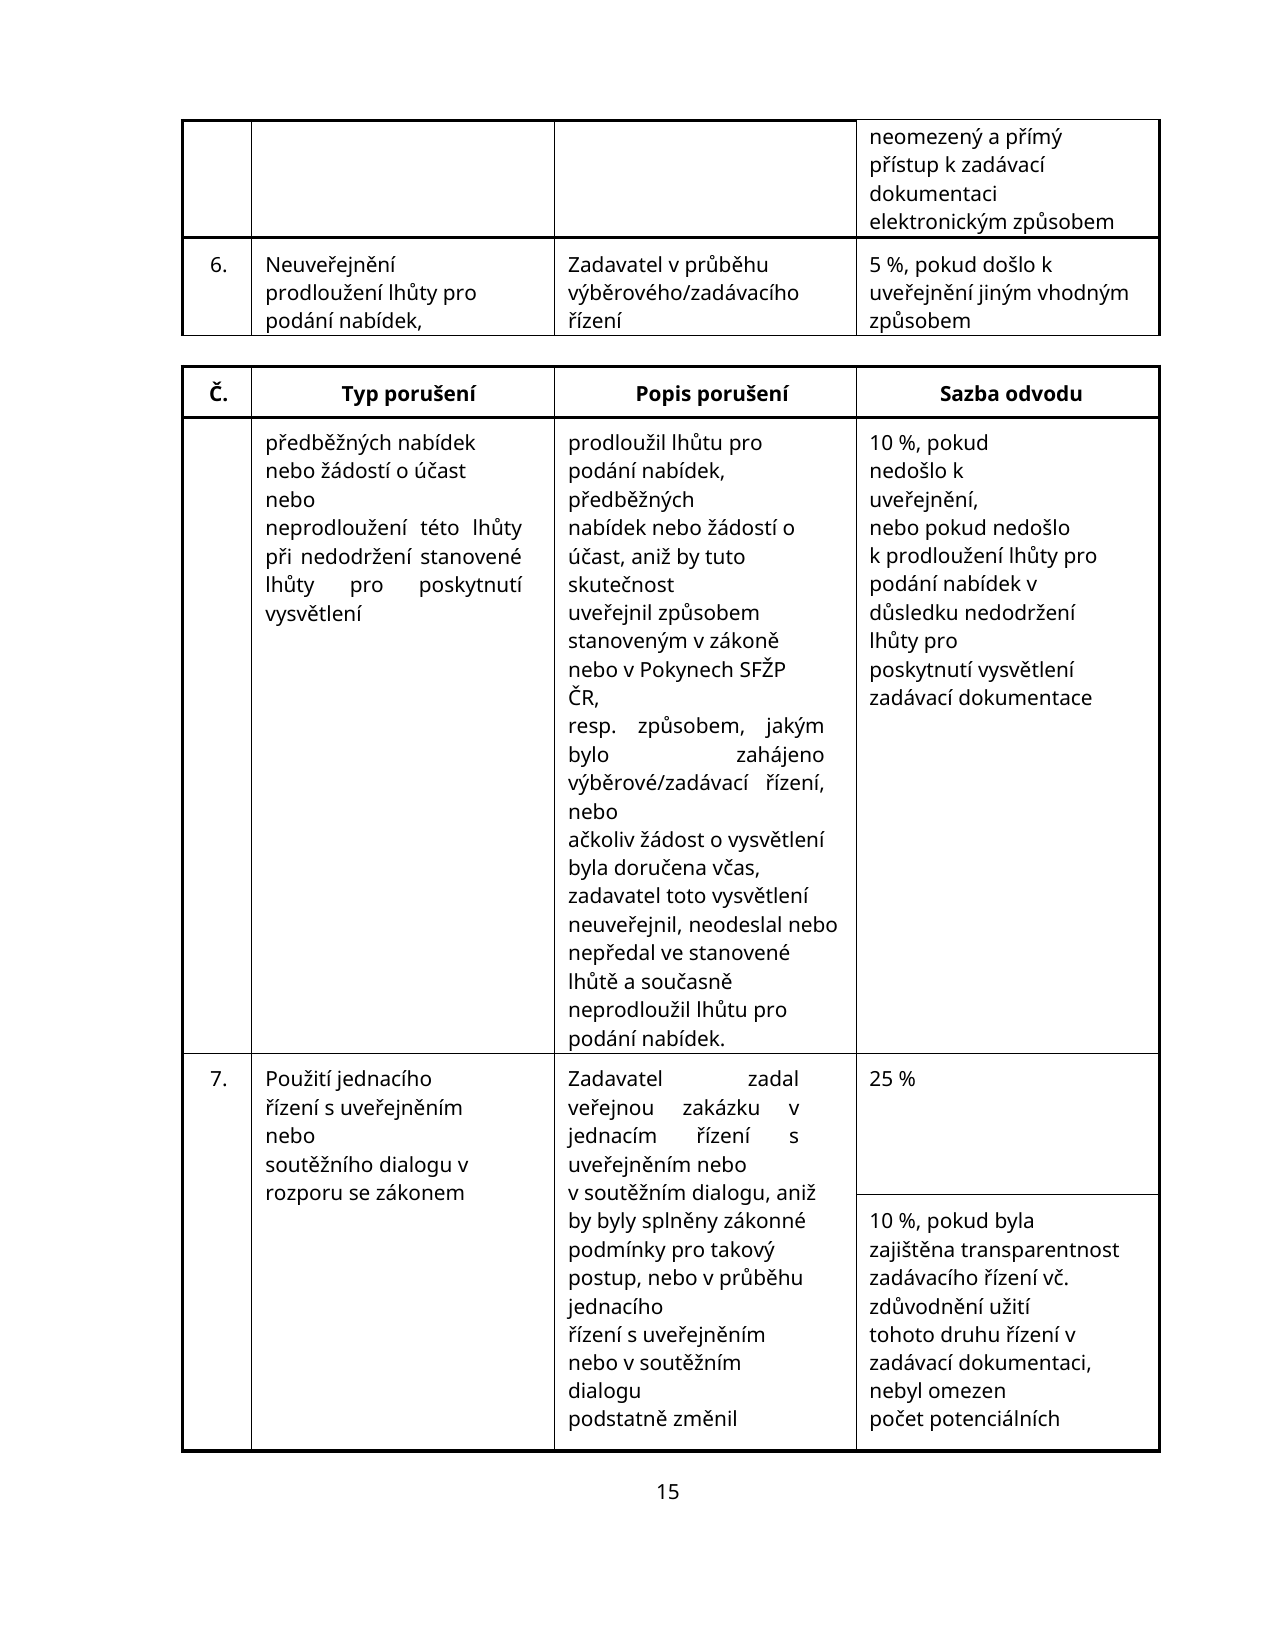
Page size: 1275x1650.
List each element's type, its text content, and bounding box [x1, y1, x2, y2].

table_cell 5 %, pokud došlo k uveřejnění jiným vhodným způsobem [857, 239, 1158, 335]
table_header Typ porušení [252, 368, 554, 416]
table_cell Zadavatel zadal veřejnou zakázku v jednacím řízení s uveřejněním nebo v soutěžním dialogu, aniž by byly splněny zákonné podmínky pro takový postup, nebo v průběhu jednacího řízení s uveřejněním nebo v soutěžním dialogu podstatně změnil zadávací podmínky. [555, 1054, 856, 1449]
table_header Č. [184, 368, 251, 416]
table_cell [184, 419, 251, 1052]
table_cell Neuveřejnění prodloužení lhůty pro podání nabídek, [252, 239, 554, 335]
table_cell Zadavatel v průběhu výběrového/zadávacího řízení [555, 239, 856, 335]
table_cell prodloužil lhůtu pro podání nabídek, předběžných nabídek nebo žádostí o účast, aniž by tuto skutečnost uveřejnil způsobem stanoveným v zákoně nebo v Pokynech SFŽP ČR, resp. způsobem, jakým bylo zahájeno výběrové/zadávací řízení, nebo ačkoliv žádost o vysvětlení byla doručena včas, zadavatel toto vysvětlení neuveřejnil, neodeslal nebo nepředal ve stanovené lhůtě a současně neprodloužil lhůtu pro podání nabídek. [555, 419, 856, 1052]
table_header Popis porušení [555, 368, 856, 416]
table_cell 6. [184, 239, 251, 335]
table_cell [857, 120, 1158, 236]
table_cell předběžných nabídek nebo žádostí o účast nebo neprodloužení této lhůty při nedodržení stanovené lhůty pro poskytnutí vysvětlení [252, 419, 554, 1052]
table_cell 25 % [857, 1054, 1158, 1193]
table_header Sazba odvodu [857, 368, 1158, 416]
table_cell 7. [184, 1054, 251, 1449]
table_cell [857, 1195, 1158, 1449]
table_cell 10 %, pokud nedošlo k uveřejnění, nebo pokud nedošlo k prodloužení lhůty pro podání nabídek v důsledku nedodržení lhůty pro poskytnutí vysvětlení zadávací dokumentace [857, 419, 1158, 1052]
table_cell Použití jednacího řízení s uveřejněním nebo soutěžního dialogu v rozporu se zákonem [252, 1054, 554, 1449]
